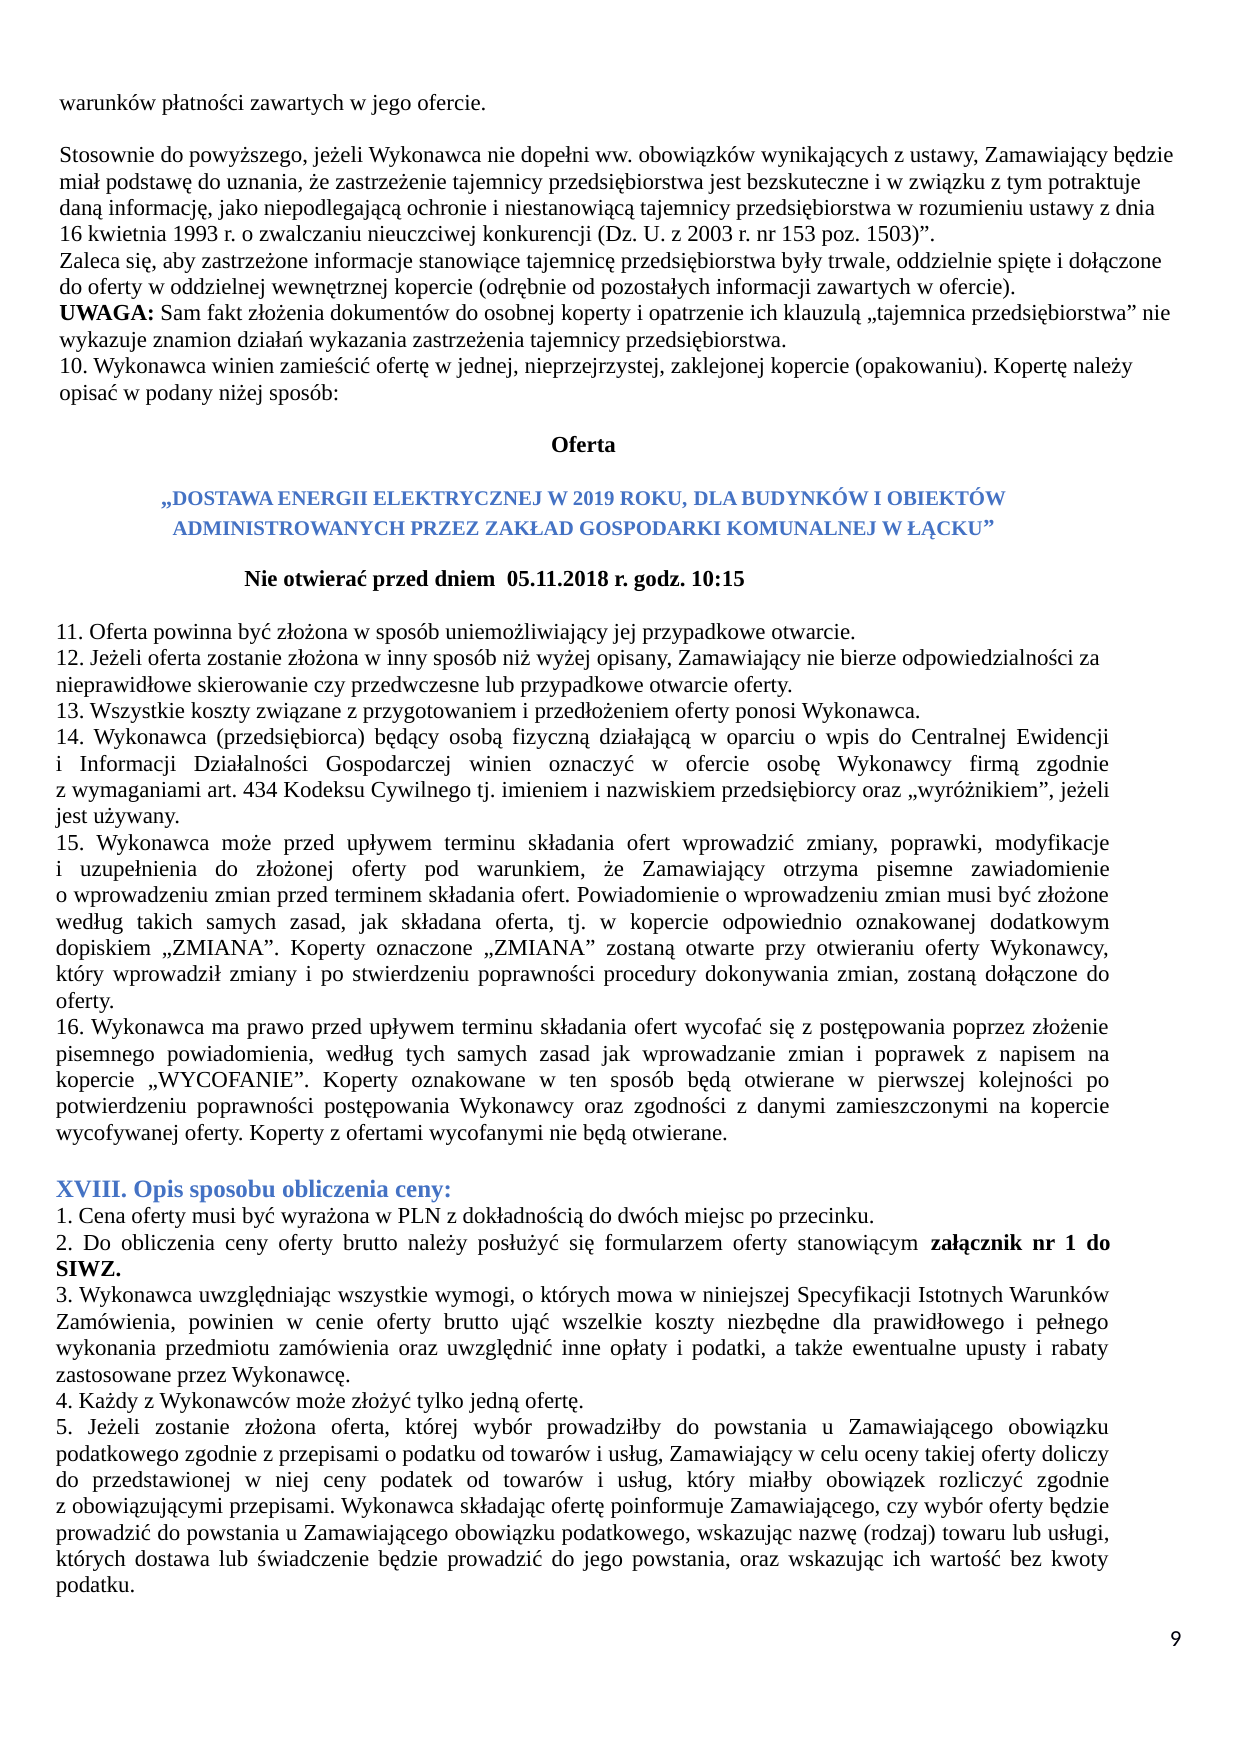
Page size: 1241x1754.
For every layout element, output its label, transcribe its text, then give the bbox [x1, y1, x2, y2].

text UWAGA: Sam fakt złożenia dokumentów do osobnej koperty i opatrzenie ich klauzulą „tajemnica przedsiębiorstwa” nie wykazuje znamion działań wykazania zastrzeżenia tajemnicy przedsiębiorstwa. [59, 299, 1181, 352]
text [59, 89, 1181, 115]
text Zaleca się, aby zastrzeżone informacje stanowiące tajemnicę przedsiębiorstwa były trwale, oddzielnie spięte i dołączone do oferty w oddzielnej wewnętrznej kopercie (odrębnie od pozostałych informacji zawartych w ofercie). [59, 247, 1181, 299]
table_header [44, 405, 1122, 1598]
text Stosownie do powyższego, jeżeli Wykonawca nie dopełni ww. obowiązków wynikających z ustawy, Zamawiający będzie miał podstawę do uznania, że zastrzeżenie tajemnicy przedsiębiorstwa jest bezskuteczne i w związku z tym potraktuje daną informację, jako niepodlegającą ochronie i niestanowiącą tajemnicy przedsiębiorstwa w rozumieniu ustawy z dnia 16 kwietnia 1993 r. o zwalczaniu nieuczciwej konkurencji (Dz. U. z 2003 r. nr 153 poz. 1503)”. [59, 141, 1181, 247]
text 10. Wykonawca winien zamieścić ofertę w jednej, nieprzejrzystej, zaklejonej kopercie (opakowaniu). Kopertę należy opisać w podany niżej sposób: [59, 352, 1181, 405]
